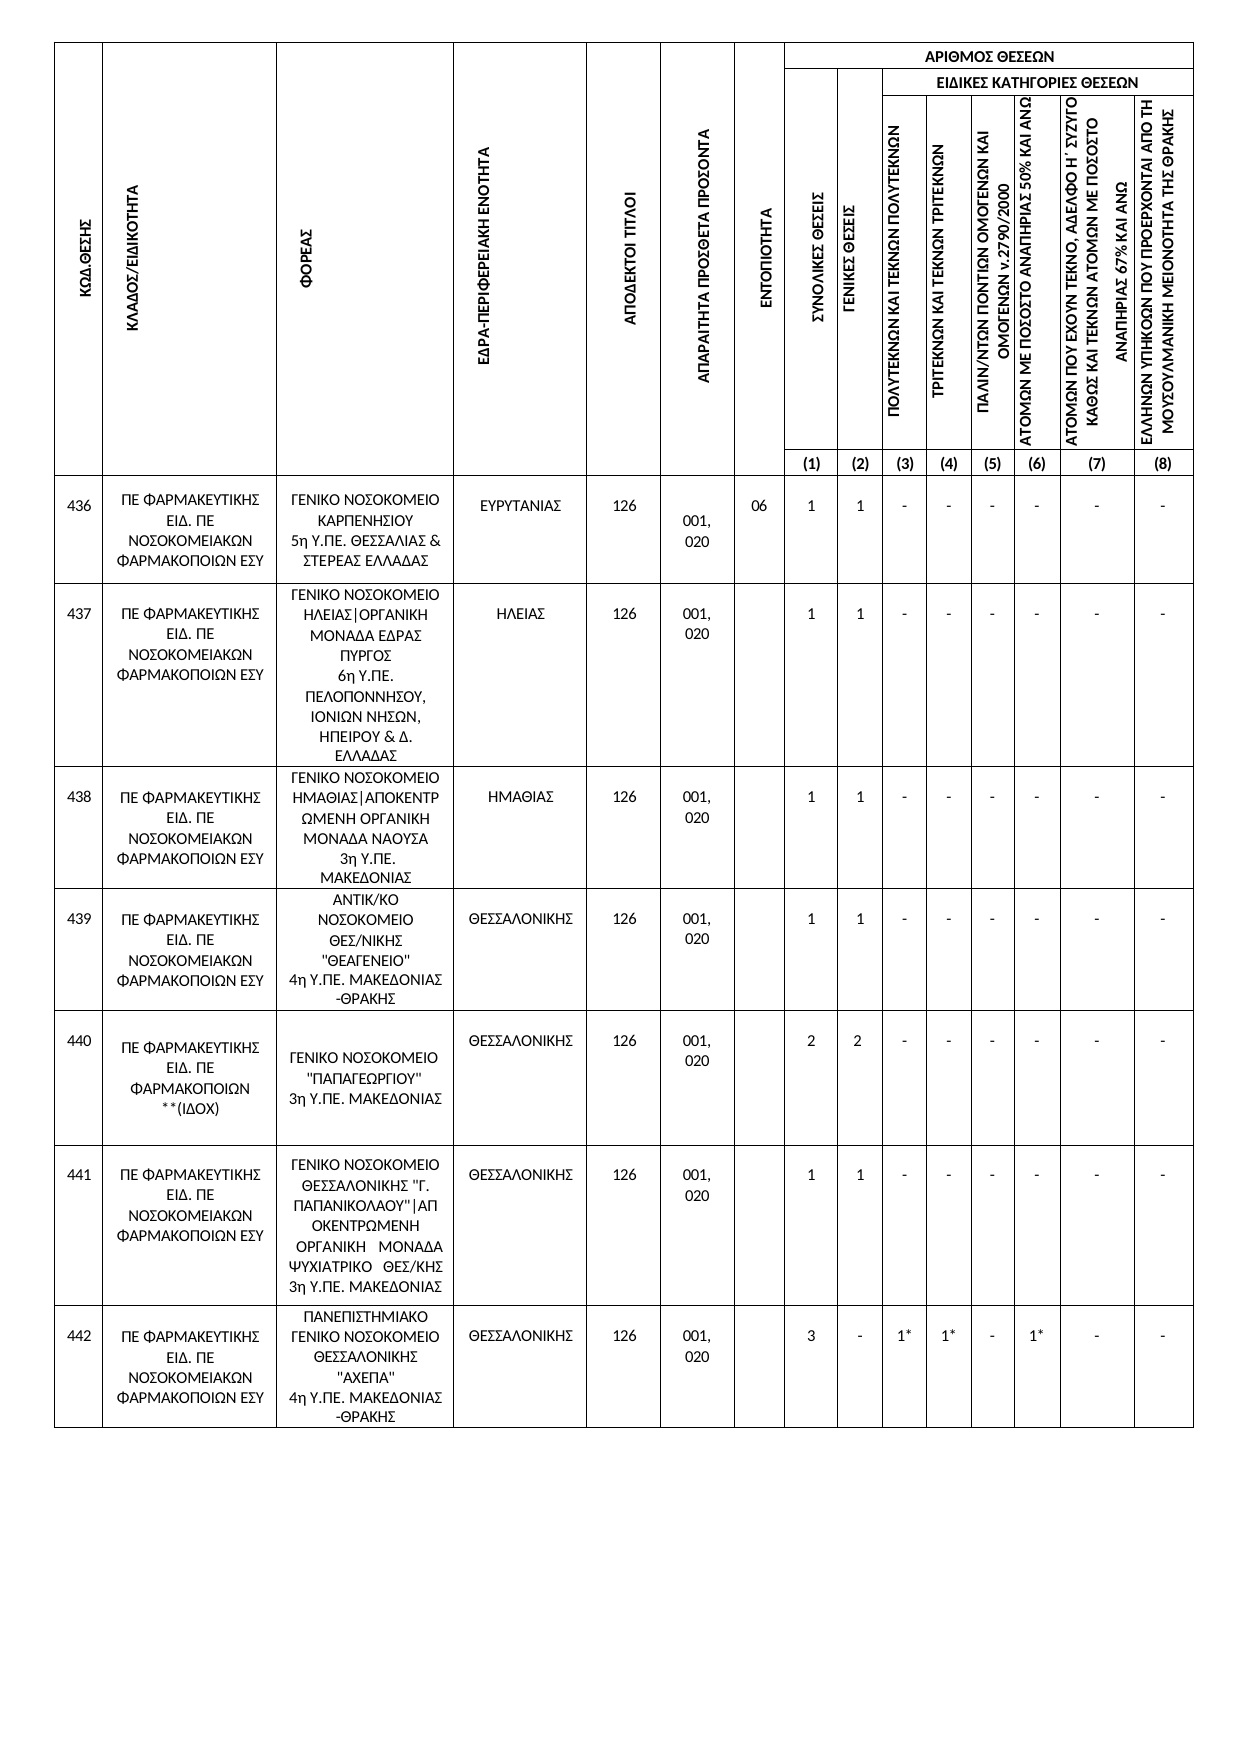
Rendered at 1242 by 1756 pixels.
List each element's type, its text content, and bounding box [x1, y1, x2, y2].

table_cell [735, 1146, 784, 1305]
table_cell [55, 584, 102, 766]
table_cell (8) [1135, 450, 1193, 475]
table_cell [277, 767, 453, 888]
table_cell ΠΟΛΥΤΕΚΝΩΝ ΚΑΙ ΤΕΚΝΩΝ ΠΟΛΥΤΕΚΝΩΝ [883, 96, 926, 449]
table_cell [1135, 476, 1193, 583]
table_header ΕΔΡΑ-ΠΕΡΙΦΕΡΕΙΑΚΗ ΕΝΟΤΗΤΑ [454, 43, 586, 475]
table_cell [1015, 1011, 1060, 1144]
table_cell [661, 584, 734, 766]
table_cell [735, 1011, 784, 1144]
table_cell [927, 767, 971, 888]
table_header ΚΛΑΔΟΣ/ΕΙΔΙΚΟΤΗΤΑ [103, 43, 276, 475]
table_cell ΑΤΟΜΩΝ ΜΕ ΠΟΣΟΣΤΟ ΑΝΑΠΗΡΙΑΣ 50% ΚΑΙ ΑΝΩ [1015, 96, 1060, 449]
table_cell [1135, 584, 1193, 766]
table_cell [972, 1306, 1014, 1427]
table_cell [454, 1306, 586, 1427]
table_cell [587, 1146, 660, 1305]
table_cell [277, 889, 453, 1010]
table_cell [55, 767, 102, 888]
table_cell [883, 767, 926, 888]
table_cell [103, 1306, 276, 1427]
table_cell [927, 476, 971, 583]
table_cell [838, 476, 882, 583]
table_header ΕΝΤΟΠΙΟΤΗΤΑ [735, 43, 784, 475]
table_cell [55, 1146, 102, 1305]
table_cell (7) [1061, 450, 1134, 475]
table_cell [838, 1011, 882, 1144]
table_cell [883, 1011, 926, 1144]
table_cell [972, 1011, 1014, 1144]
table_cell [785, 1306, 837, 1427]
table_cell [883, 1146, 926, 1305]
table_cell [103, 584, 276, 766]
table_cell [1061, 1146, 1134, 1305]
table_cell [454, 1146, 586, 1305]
table_cell 436 [55, 476, 102, 583]
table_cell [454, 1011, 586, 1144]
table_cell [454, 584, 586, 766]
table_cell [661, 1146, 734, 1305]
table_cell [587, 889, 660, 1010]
table_header ΚΩΔ.ΘΕΣΗΣ [55, 43, 102, 475]
table_cell ΣΥΝΟΛΙΚΕΣ ΘΕΣΕΙΣ [785, 69, 837, 449]
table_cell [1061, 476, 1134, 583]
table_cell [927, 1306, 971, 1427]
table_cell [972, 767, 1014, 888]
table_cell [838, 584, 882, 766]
table_cell (6) [1015, 450, 1060, 475]
table_cell 001, 020 [661, 476, 734, 583]
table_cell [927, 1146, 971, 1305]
table_cell ΑΤΟΜΩΝ ΠΟΥ ΕΧΟΥΝ ΤΕΚΝΟ, ΑΔΕΛΦΟ Η΄ ΣΥΖΥΓΟ ΚΑΘΩΣ ΚΑΙ ΤΕΚΝΩΝ ΑΤΟΜΩΝ ΜΕ ΠΟΣΟΣΤΟ ΑΝΑΠΗΡΙΑΣ 67% ΚΑΙ ΑΝΩ [1061, 96, 1134, 449]
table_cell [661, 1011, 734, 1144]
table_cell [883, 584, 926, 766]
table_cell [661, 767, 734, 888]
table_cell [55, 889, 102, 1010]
table_cell (4) [927, 450, 971, 475]
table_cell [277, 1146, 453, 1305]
table_cell ΓΕΝΙΚΟ ΝΟΣΟΚΟΜΕΙΟ ΚΑΡΠΕΝΗΣΙΟΥ 5η Υ.ΠΕ. ΘΕΣΣΑΛΙΑΣ & ΣΤΕΡΕΑΣ ΕΛΛΑΔΑΣ [277, 476, 453, 583]
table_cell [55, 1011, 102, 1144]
table_cell (3) [883, 450, 926, 475]
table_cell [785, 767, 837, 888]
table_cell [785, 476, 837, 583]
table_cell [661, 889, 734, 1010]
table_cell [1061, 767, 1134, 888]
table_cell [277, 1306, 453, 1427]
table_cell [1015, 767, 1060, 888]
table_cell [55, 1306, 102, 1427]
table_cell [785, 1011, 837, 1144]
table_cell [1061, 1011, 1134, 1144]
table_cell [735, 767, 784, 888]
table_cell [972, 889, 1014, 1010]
table_cell (2) [838, 450, 882, 475]
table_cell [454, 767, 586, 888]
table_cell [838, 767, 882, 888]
table_cell ΠΑΛΙΝ/ΝΤΩΝ ΠΟΝΤΙΩΝ ΟΜΟΓΕΝΩΝ ΚΑΙ ΟΜΟΓΕΝΩΝ ν.2790/2000 [972, 96, 1014, 449]
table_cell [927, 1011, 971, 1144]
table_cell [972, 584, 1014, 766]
table_cell (1) [785, 450, 837, 475]
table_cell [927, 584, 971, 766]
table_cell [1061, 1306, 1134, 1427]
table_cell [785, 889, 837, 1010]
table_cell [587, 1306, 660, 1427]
table_header ΑΠΟΔΕΚΤΟΙ ΤΙΤΛΟΙ [587, 43, 660, 475]
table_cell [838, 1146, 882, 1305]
table_cell (5) [972, 450, 1014, 475]
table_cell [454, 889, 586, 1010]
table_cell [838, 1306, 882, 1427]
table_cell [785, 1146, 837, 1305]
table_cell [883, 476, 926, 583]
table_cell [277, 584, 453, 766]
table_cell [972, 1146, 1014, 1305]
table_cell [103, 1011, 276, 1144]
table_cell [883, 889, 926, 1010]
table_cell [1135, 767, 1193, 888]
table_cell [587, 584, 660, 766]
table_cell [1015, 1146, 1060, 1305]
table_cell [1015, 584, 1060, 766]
table_cell ΤΡΙΤΕΚΝΩΝ ΚΑΙ ΤΕΚΝΩΝ ΤΡΙΤΕΚΝΩΝ [927, 96, 971, 449]
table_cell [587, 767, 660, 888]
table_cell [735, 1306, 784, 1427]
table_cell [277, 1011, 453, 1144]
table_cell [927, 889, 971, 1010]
table_header ΑΠΑΡΑΙΤΗΤΑ ΠΡΟΣΘΕΤΑ ΠΡΟΣΟΝΤΑ [661, 43, 734, 475]
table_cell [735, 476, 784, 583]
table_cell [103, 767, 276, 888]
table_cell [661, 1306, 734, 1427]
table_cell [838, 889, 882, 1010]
table_cell ΕΛΛΗΝΩΝ ΥΠΗΚΟΩΝ ΠΟΥ ΠΡΟΕΡΧΟΝΤΑΙ ΑΠΟ ΤΗ ΜΟΥΣΟΥΛΜΑΝΙΚΗ ΜΕΙΟΝΟΤΗΤΑ ΤΗΣ ΘΡΑΚΗΣ [1135, 96, 1193, 449]
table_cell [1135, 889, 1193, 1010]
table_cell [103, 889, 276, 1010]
table_header ΑΡΙΘΜΟΣ ΘΕΣΕΩΝ [785, 43, 1193, 68]
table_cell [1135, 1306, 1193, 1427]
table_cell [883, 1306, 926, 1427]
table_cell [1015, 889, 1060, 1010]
table_cell 126 [587, 476, 660, 583]
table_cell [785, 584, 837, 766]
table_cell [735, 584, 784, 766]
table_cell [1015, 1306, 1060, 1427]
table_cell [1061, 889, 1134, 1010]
table_cell ΠΕ ΦΑΡΜΑΚΕΥΤΙΚΗΣ ΕΙΔ. ΠΕ ΝΟΣΟΚΟΜΕΙΑΚΩΝ ΦΑΡΜΑΚΟΠΟΙΩΝ ΕΣΥ [103, 476, 276, 583]
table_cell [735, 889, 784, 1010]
table_cell ΕΥΡΥΤΑΝΙΑΣ [454, 476, 586, 583]
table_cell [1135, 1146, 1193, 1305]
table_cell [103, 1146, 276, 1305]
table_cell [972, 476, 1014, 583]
table_cell ΕΙΔΙΚΕΣ ΚΑΤΗΓΟΡΙΕΣ ΘΕΣΕΩΝ [883, 69, 1193, 95]
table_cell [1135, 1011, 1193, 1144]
table_header ΦΟΡΕΑΣ [277, 43, 453, 475]
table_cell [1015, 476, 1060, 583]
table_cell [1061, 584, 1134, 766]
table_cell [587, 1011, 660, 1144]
table_cell ΓΕΝΙΚΕΣ ΘΕΣΕΙΣ [838, 69, 882, 449]
